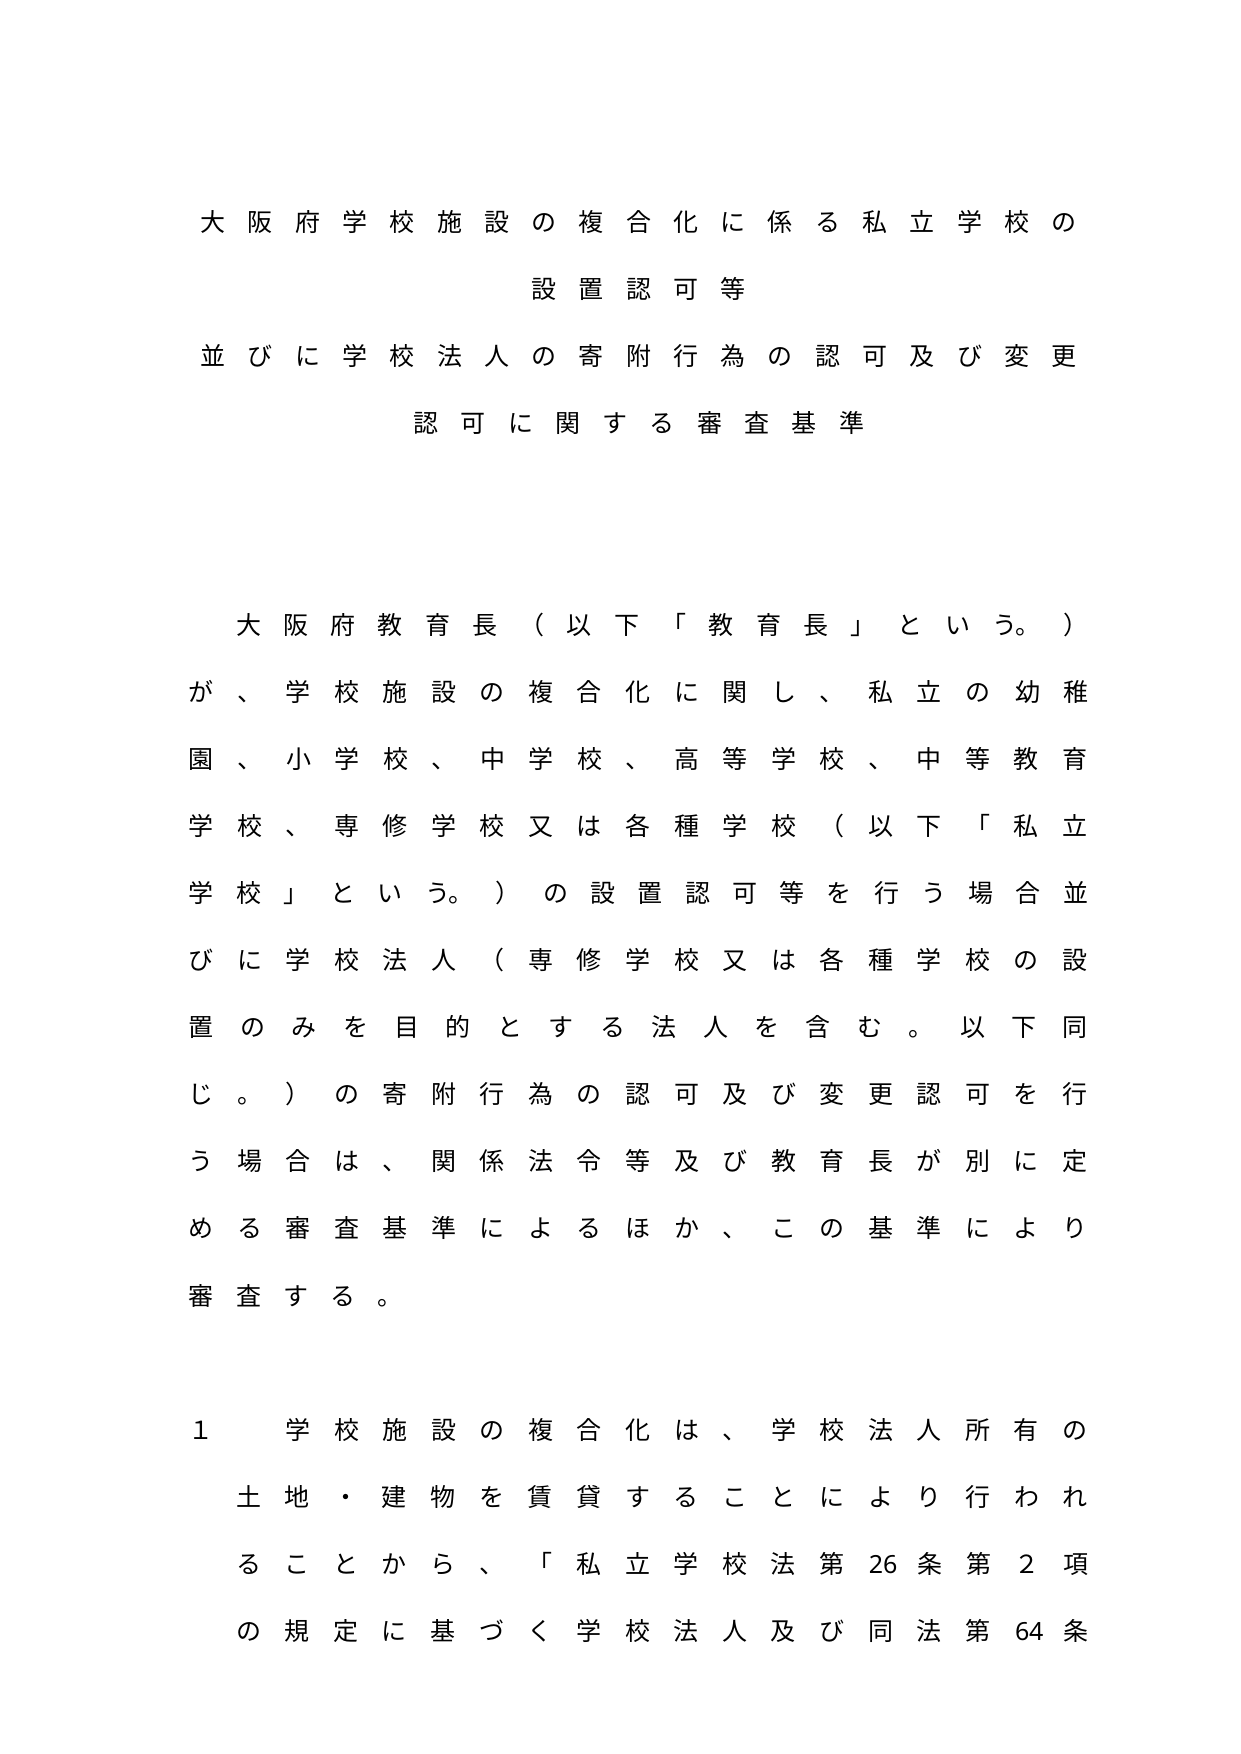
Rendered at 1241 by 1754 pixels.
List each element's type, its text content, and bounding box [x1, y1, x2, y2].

text 並びに学校法人の寄附行為の認可及び変更認可に関する審査基準 [188, 321, 1111, 456]
text 大阪府学校施設の複合化に係る私立学校の設置認可等 [188, 187, 1111, 321]
text 大阪府教育長（以下「教育長」という。）が、学校施設の複合化に関し、私立の幼稚園、小学校、中学校、高等学校、中等教育学校、専修学校又は各種学校（以下「私立学校」という。）の設置認可等を行う場合並びに学校法人（専修学校又は各種学校の設置のみを目的とする法人を含む。以下同じ。）の寄附行為の認可及び変更認可を行う場合は、関係法令等及び教育長が別に定める審査基準によるほか、この基準により審査する。 [188, 590, 1111, 1328]
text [188, 1395, 1111, 1663]
